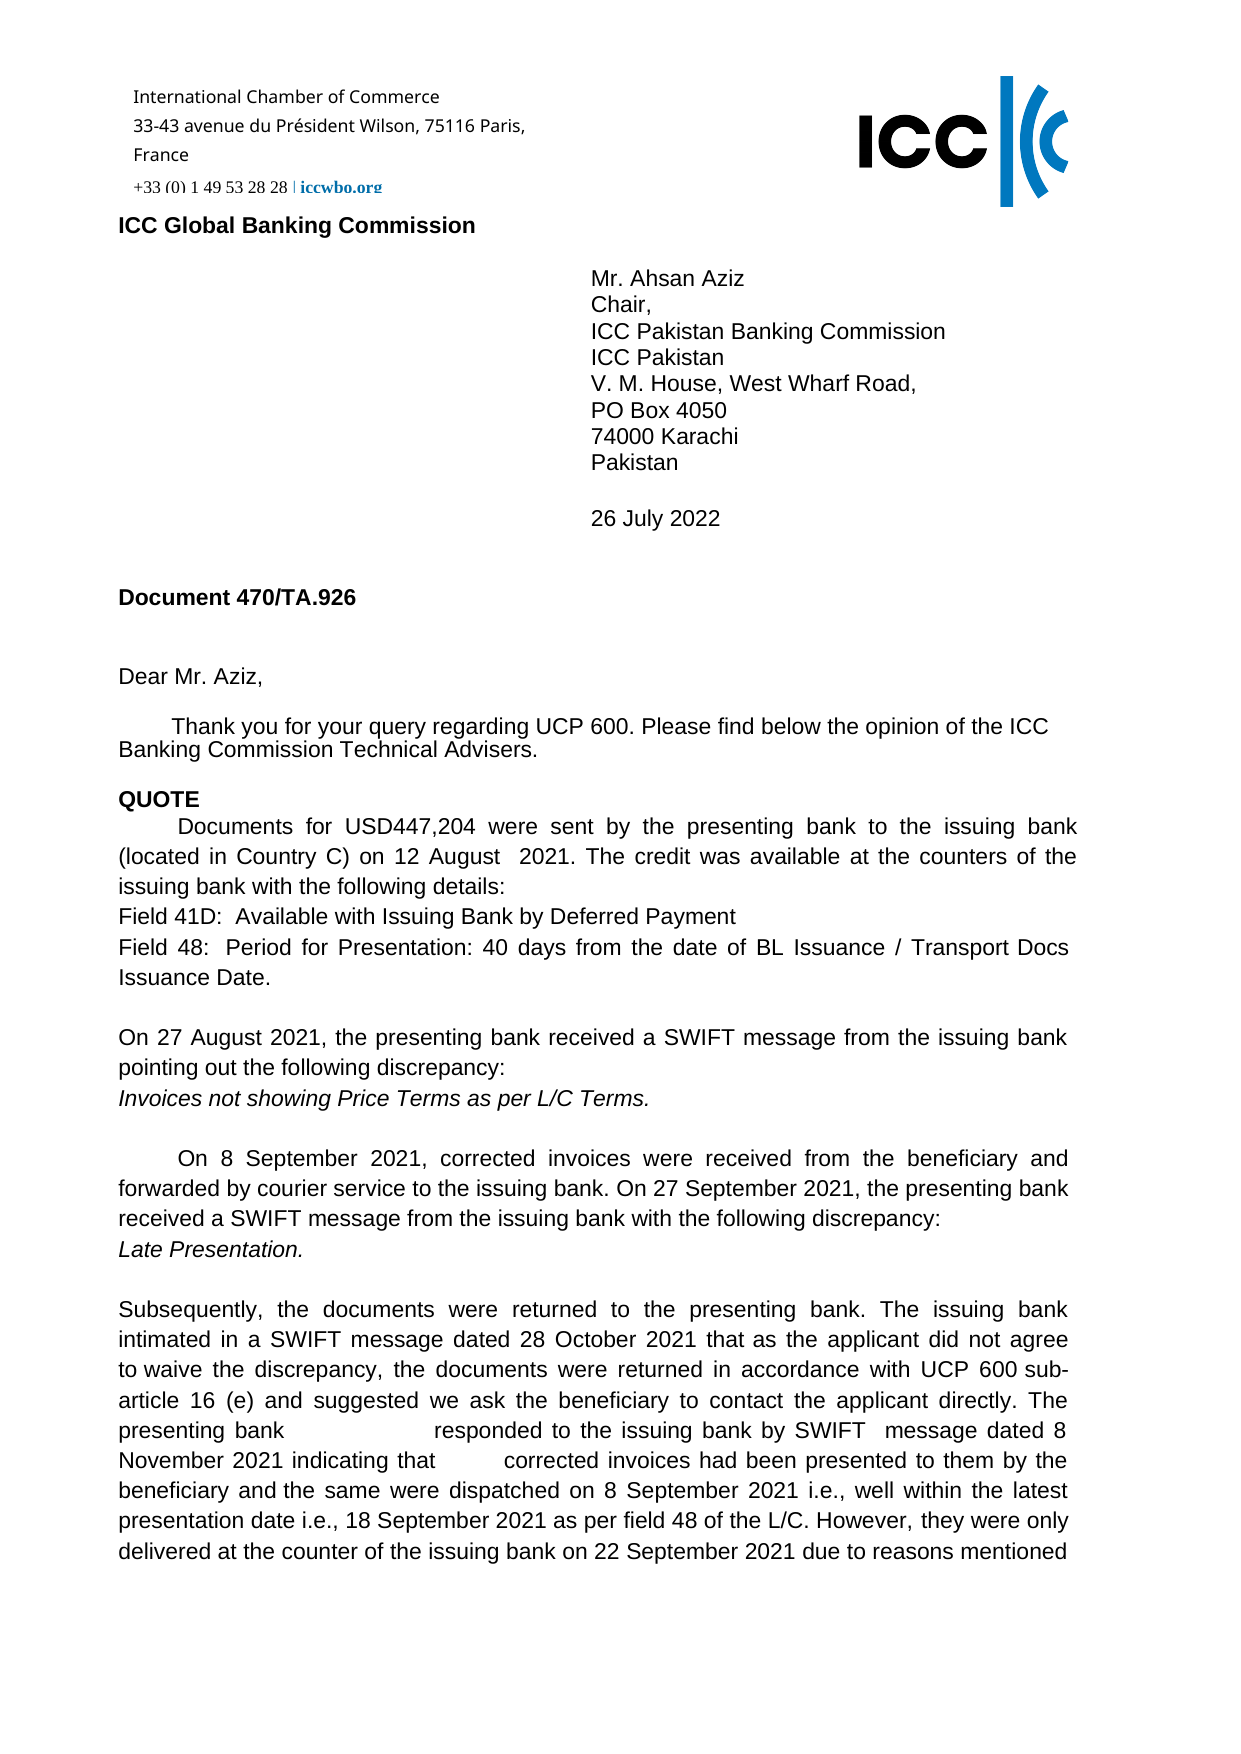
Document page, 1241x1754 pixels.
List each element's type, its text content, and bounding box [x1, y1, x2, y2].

text ICC Pakistan Banking Commission ICC Pakistan V. M. House, West Wharf Road, [591, 318, 1069, 397]
text Late Presentation. [118, 1236, 1069, 1262]
text 74000 Karachi [591, 423, 1069, 449]
text PO Box 4050 [591, 397, 1069, 423]
text Field 41D: Available with Issuing Bank by Deferred Payment [118, 903, 1069, 930]
list On 27 August 2021, the presenting bank received a SWIFT message from the issuing bank pointing out the following discrepancy: [118, 1024, 1069, 1081]
text Thank you for your query regarding UCP 600. Please find below the opinion of the ICC Banking Commission Technical Advisers. [118, 715, 1069, 763]
subtitle 26 July 2022 [591, 504, 1069, 557]
list Invoices not showing Price Terms as per L/C Terms. [118, 1084, 1069, 1111]
text Mr. Ahsan Aziz Chair, [591, 265, 1069, 318]
list On 8 September 2021, corrected invoices were received from the beneficiary and forwarded by courier service to the issuing bank. On 27 September 2021, the presenting bank received a SWIFT message from the issuing bank with the following discrepancy: [118, 1145, 1069, 1232]
subtitle Document 470/TA.926 [118, 583, 1069, 610]
list Documents for USD447,204 were sent by the presenting bank to the issuing bank (located in Country C) on 12 August 2021. The credit was available at the counters of the issuing bank with the following details: [118, 813, 1078, 899]
text ICC Global Banking Commission [118, 212, 1069, 238]
text QUOTE [118, 786, 1069, 813]
text Field 48: Period for Presentation: 40 days from the date of BL Issuance / Transport Docs Issuance Date. [118, 933, 1069, 990]
picture [859, 76, 1069, 207]
text Pakistan [591, 449, 1122, 476]
text Dear Mr. Aziz, [118, 663, 1069, 689]
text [118, 1296, 1069, 1564]
